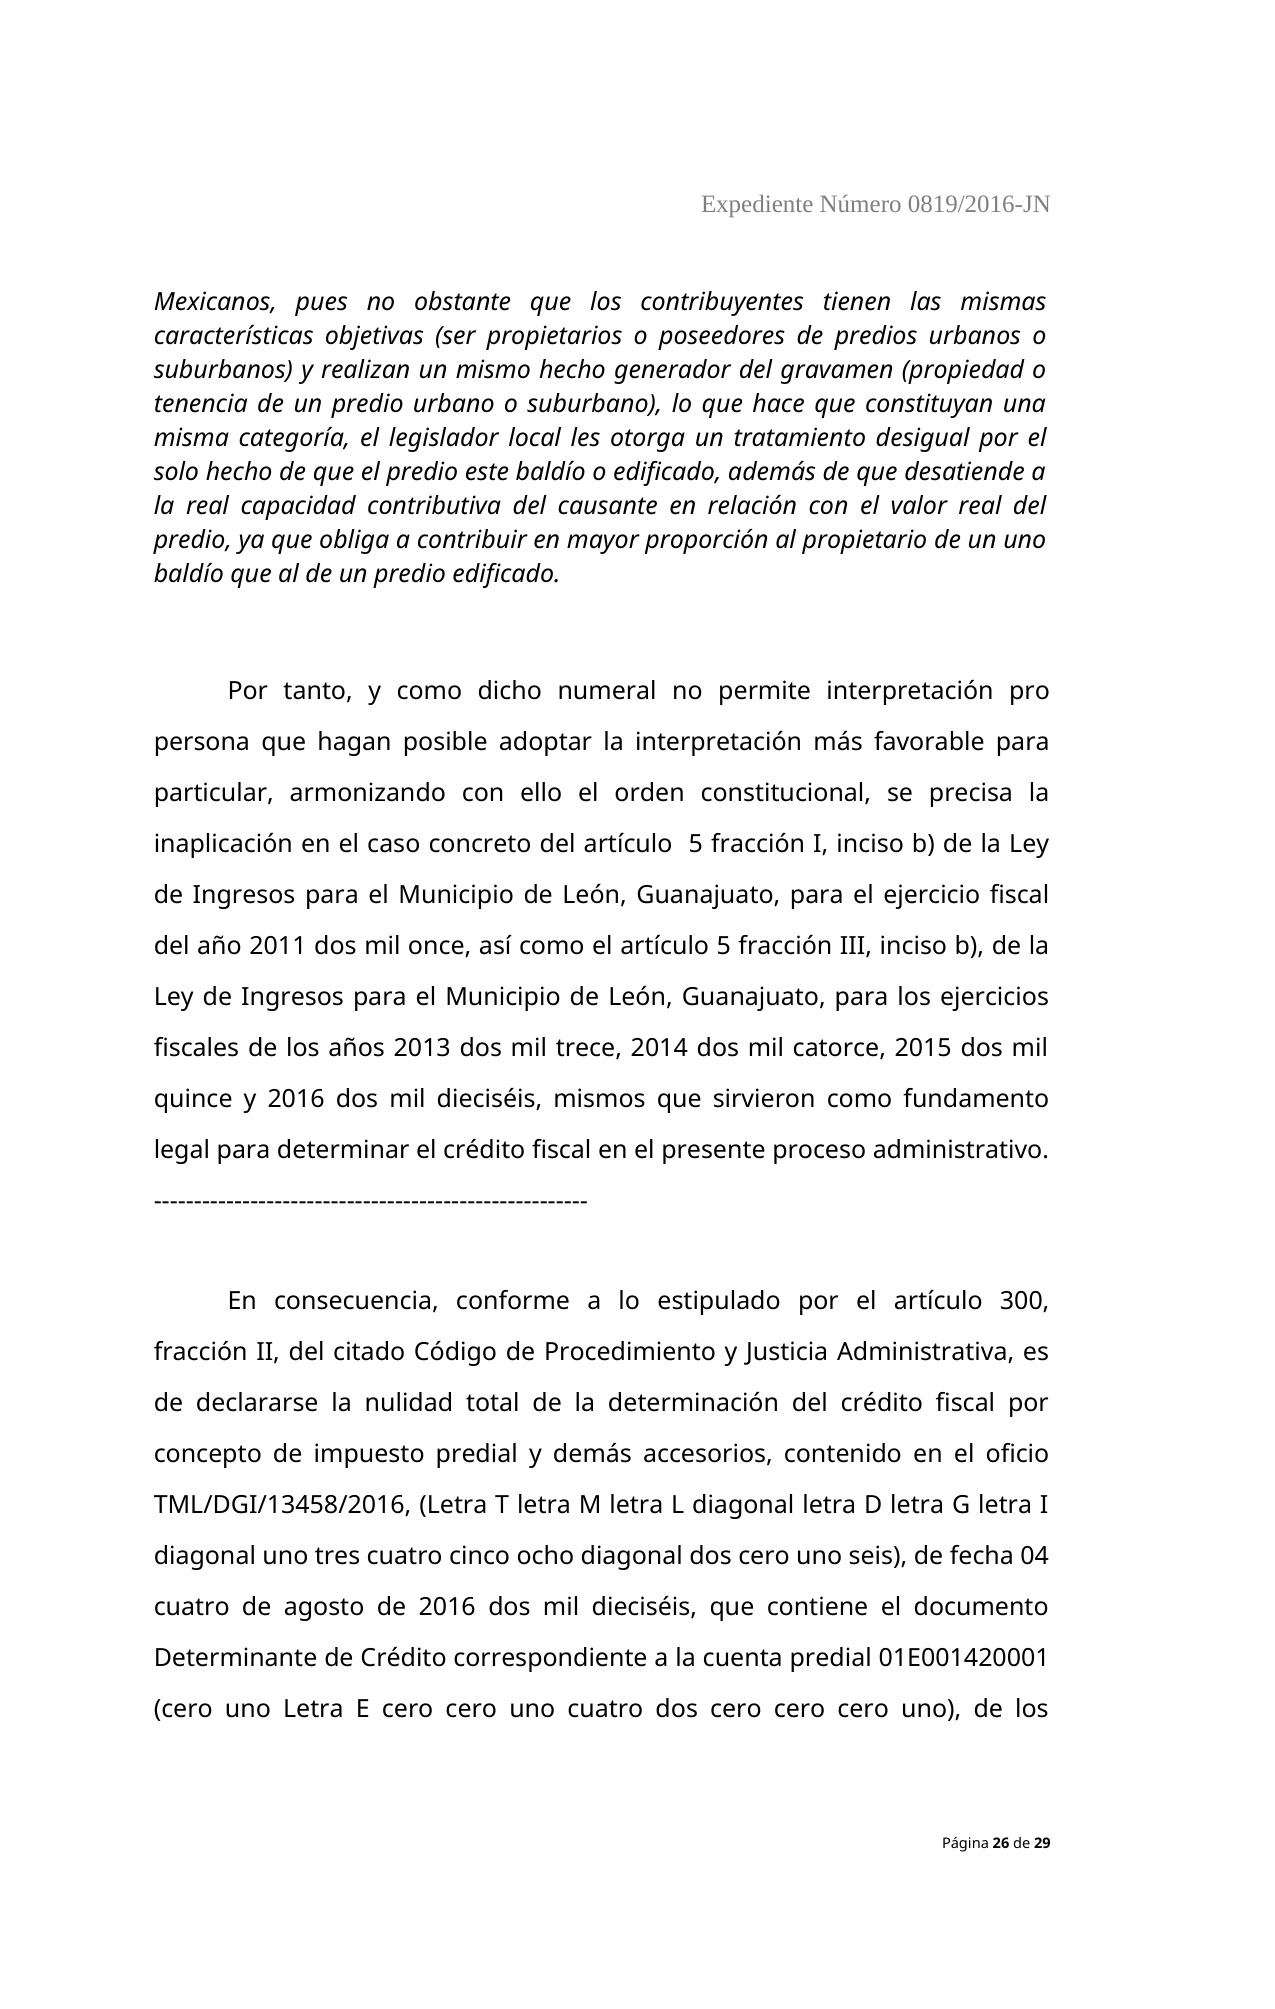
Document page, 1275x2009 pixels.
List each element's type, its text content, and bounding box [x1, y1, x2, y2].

text Por tanto, y como dicho numeral no permite interpretación pro persona que hagan posible adoptar la interpretación más favorable para particular, armonizando con ello el orden constitucional, se precisa la inaplicación en el caso concreto del artículo 5 fracción I, inciso b) de la Ley de Ingresos para el Municipio de León, Guanajuato, para el ejercicio fiscal del año 2011 dos mil once, así como el artículo 5 fracción III, inciso b), de la Ley de Ingresos para el Municipio de León, Guanajuato, para los ejercicios fiscales de los años 2013 dos mil trece, 2014 dos mil catorce, 2015 dos mil quince y 2016 dos mil dieciséis, mismos que sirvieron como fundamento legal para determinar el crédito fiscal en el presente proceso administrativo. ------------------------------------------------------ [153, 673, 1051, 1217]
